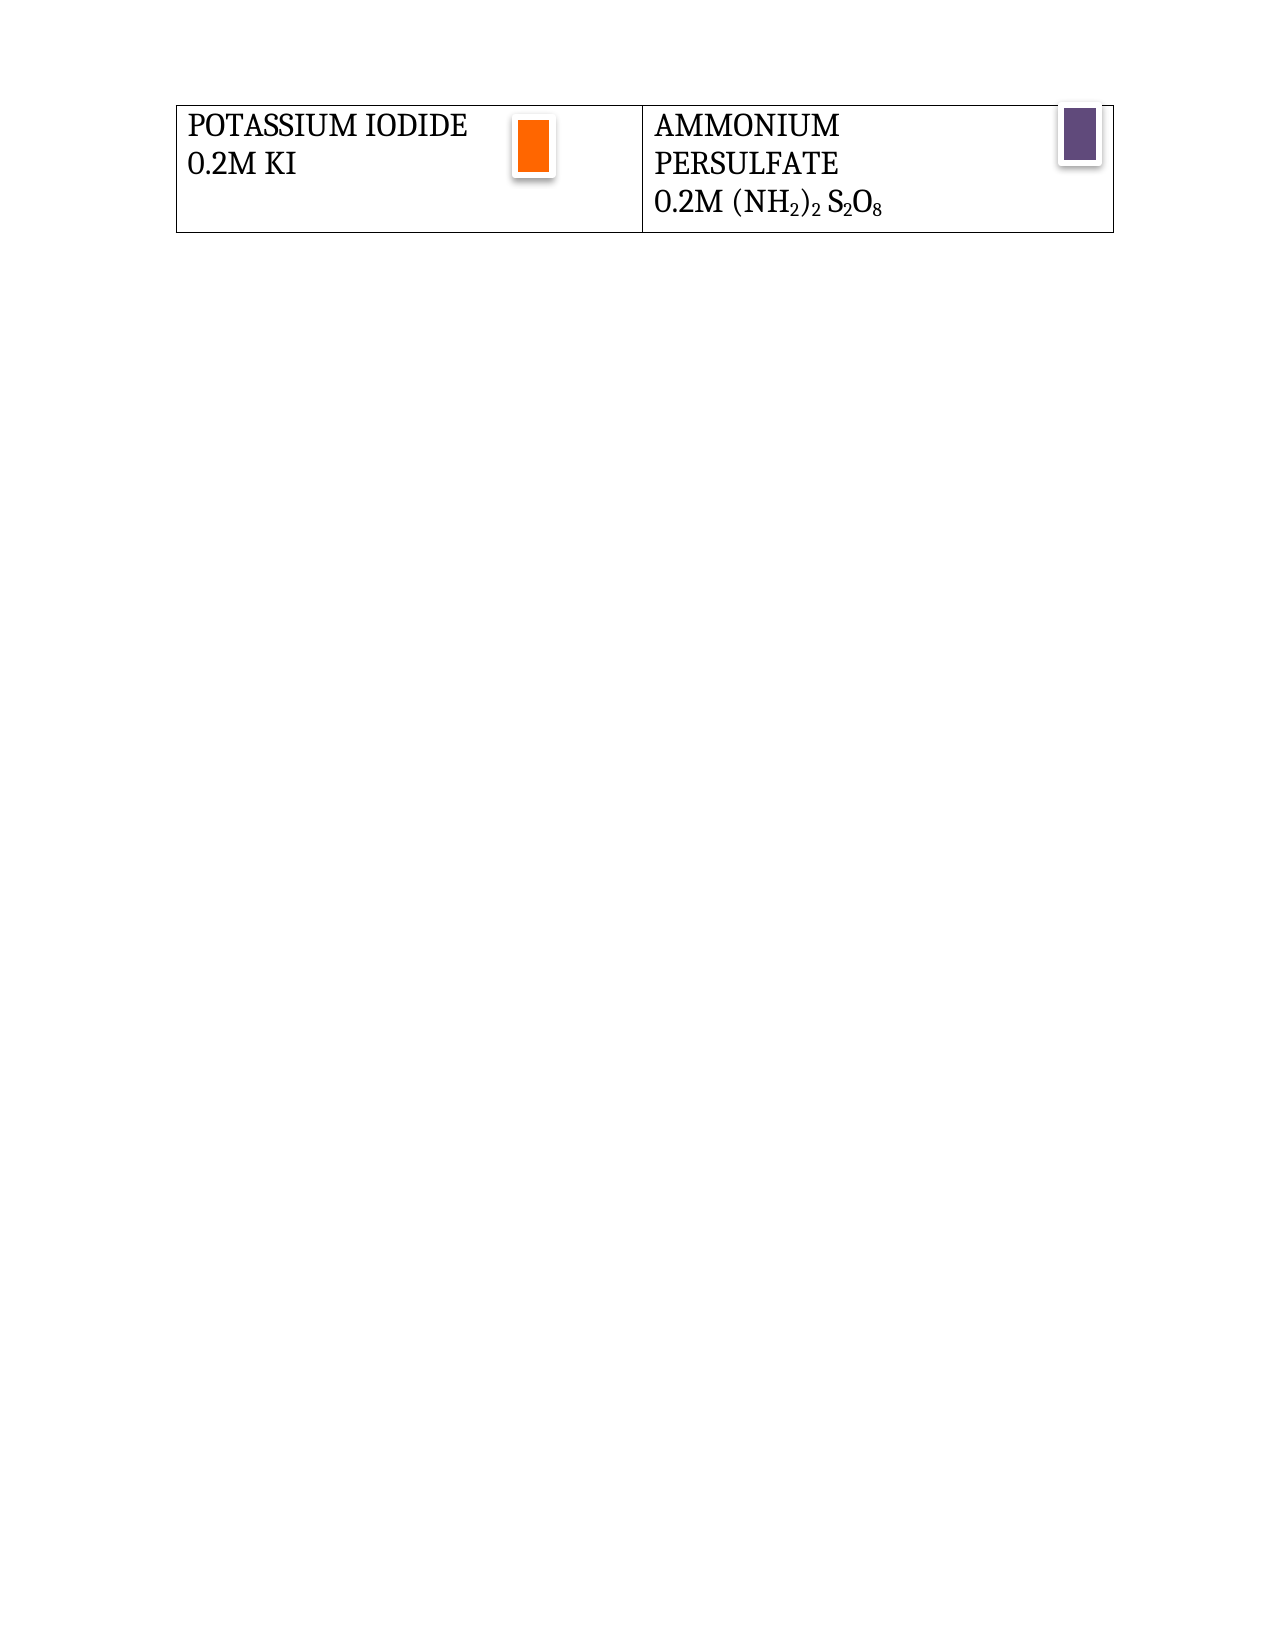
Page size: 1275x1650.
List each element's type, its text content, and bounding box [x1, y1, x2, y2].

table_cell AMMONIUM PERSULFATE 0.2M (NH2)2 S2O8 [643, 106, 1113, 232]
table_cell POTASSIUM IODIDE 0.2M KI [177, 106, 642, 232]
